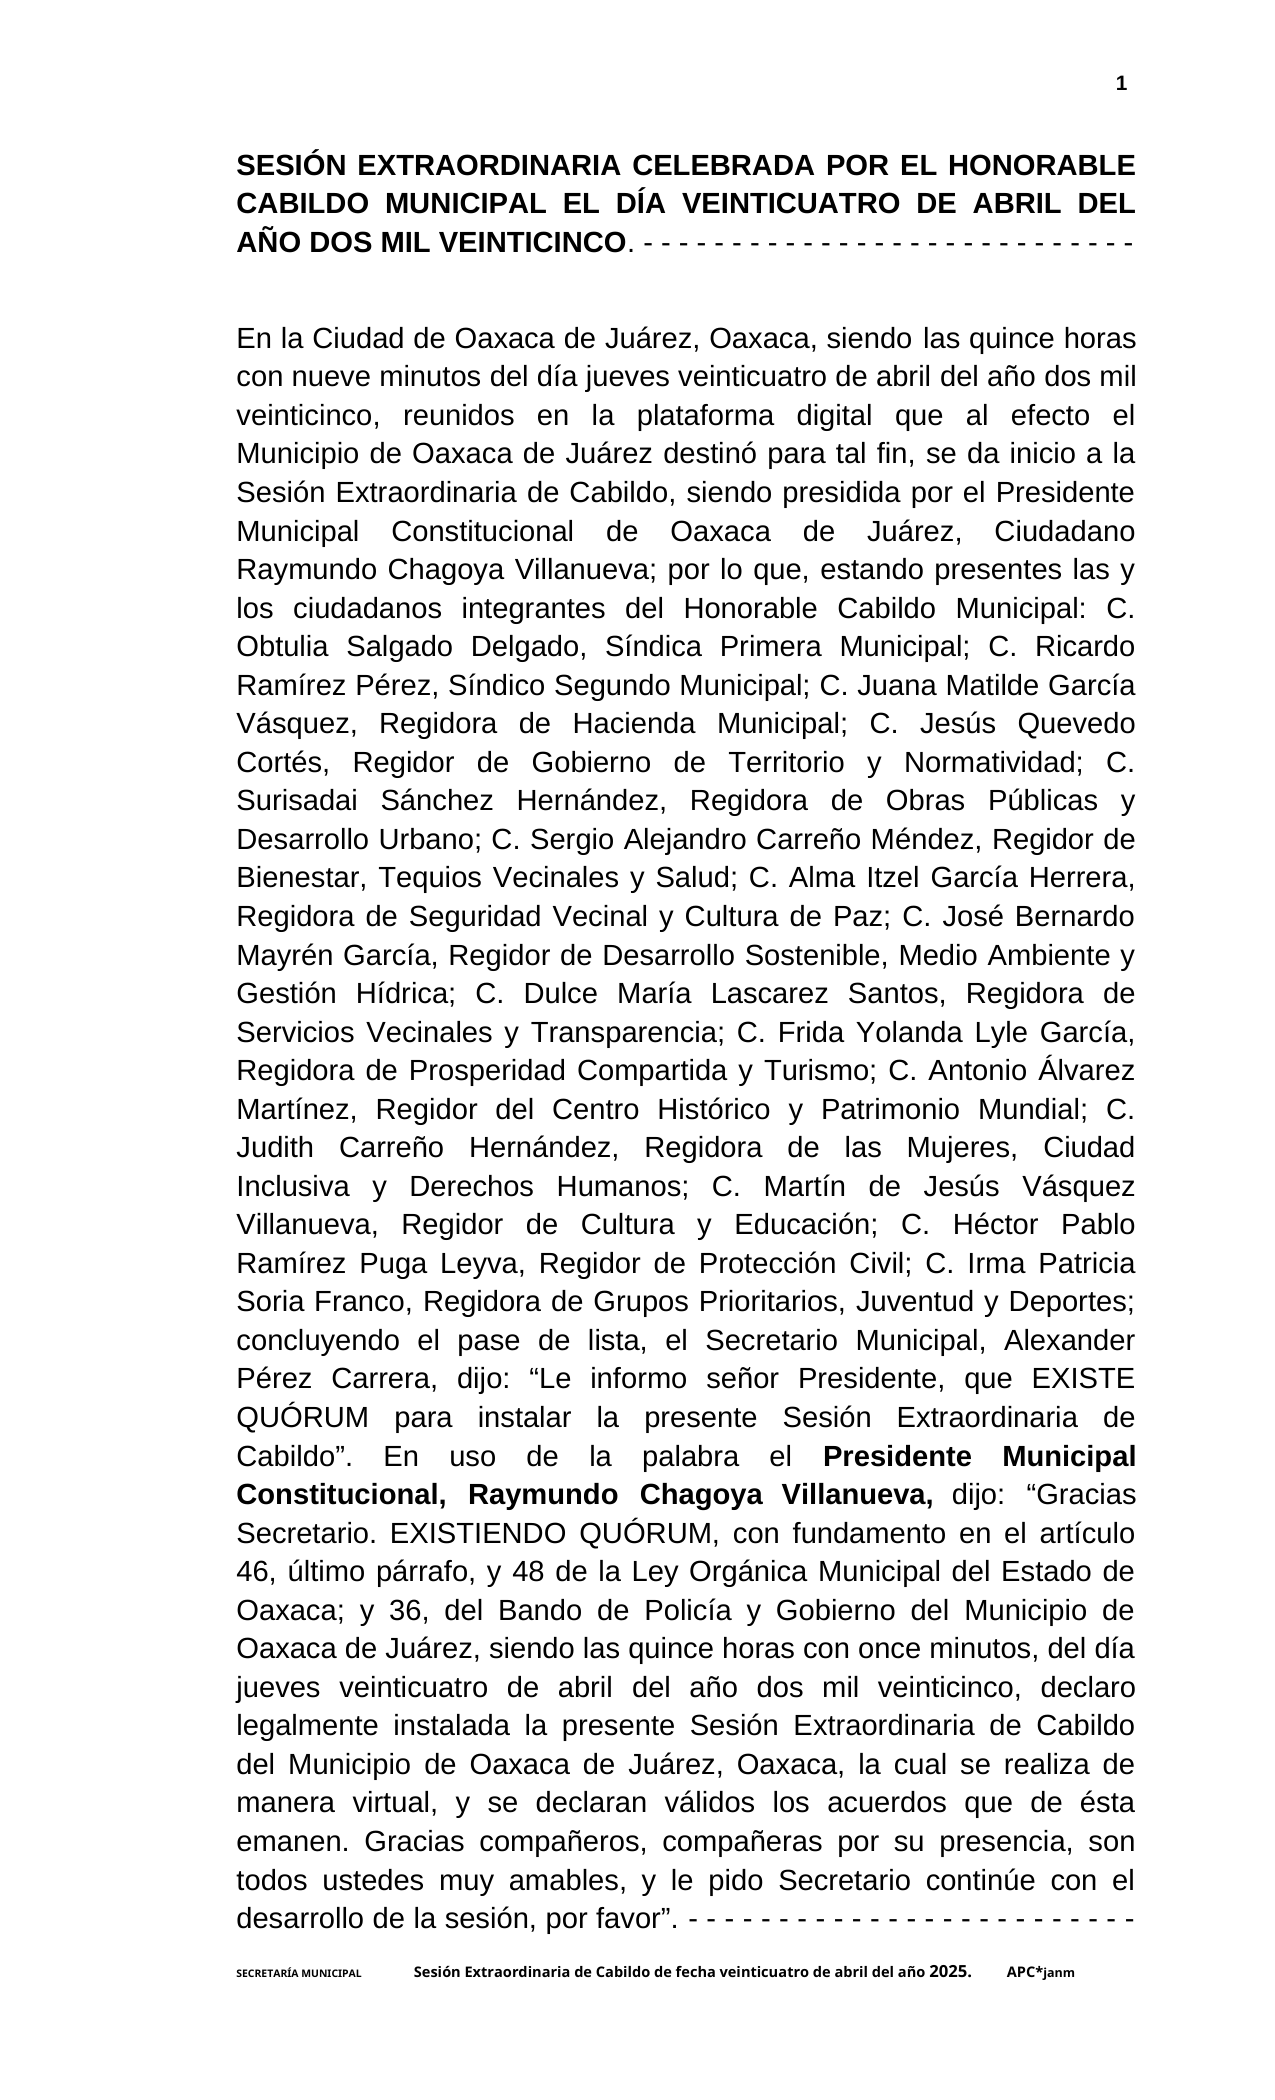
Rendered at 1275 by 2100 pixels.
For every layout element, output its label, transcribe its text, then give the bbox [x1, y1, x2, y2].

text SESIÓN EXTRAORDINARIA CELEBRADA POR EL HONORABLE CABILDO MUNICIPAL EL DÍA VEINTICUATRO DE ABRIL DEL AÑO DOS MIL VEINTICINCO. - - - - - - - - - - - - - - - - - - - - - - - - - - - - [236, 148, 1137, 258]
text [236, 321, 1137, 1934]
